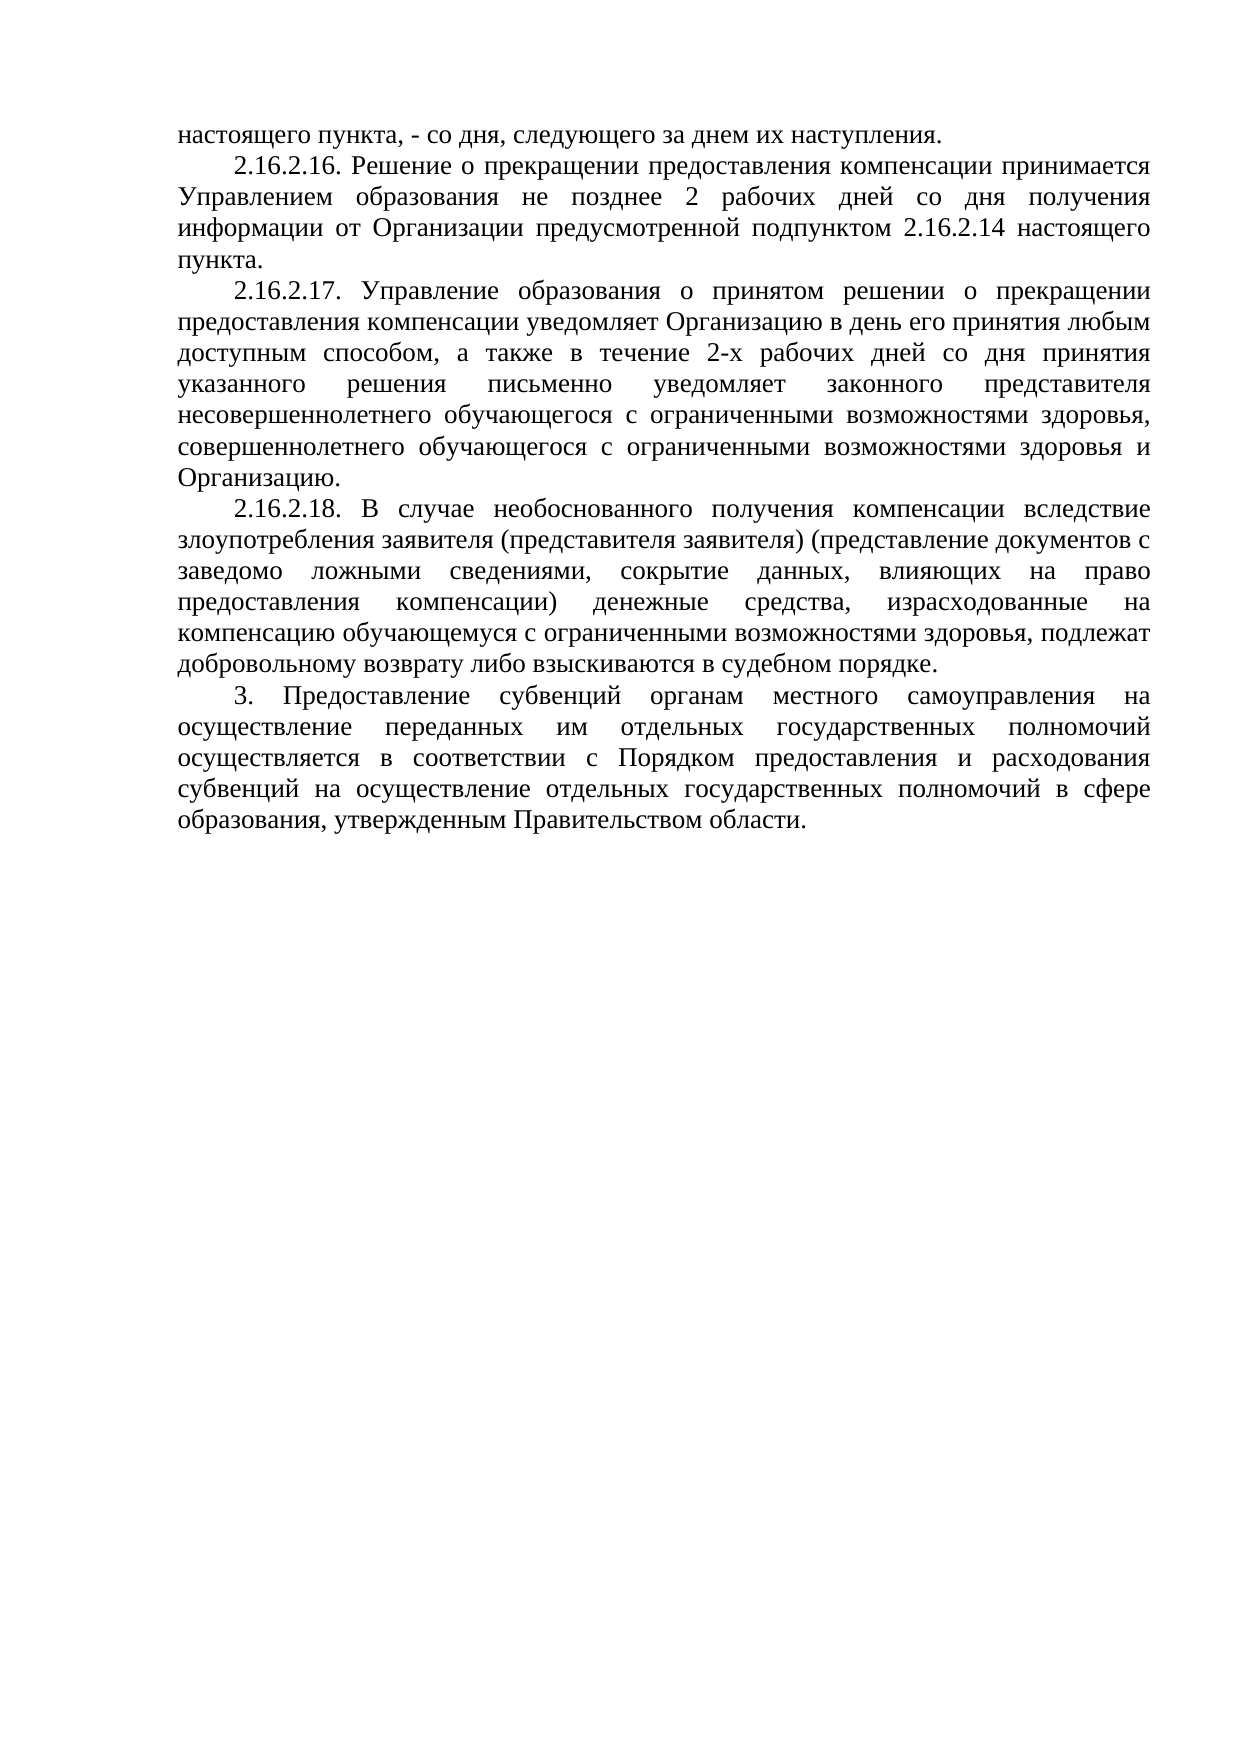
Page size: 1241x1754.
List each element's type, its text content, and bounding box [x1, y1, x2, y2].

text 2.16.2.17. Управление образования о принятом решении о прекращении предоставления компенсации уведомляет Организацию в день его принятия любым доступным способом, а также в течение 2-х рабочих дней со дня принятия указанного решения письменно уведомляет законного представителя несовершеннолетнего обучающегося с ограниченными возможностями здоровья, совершеннолетнего обучающегося с ограниченными возможностями здоровья и Организацию. [177, 274, 1152, 492]
text 3. Предоставление субвенций органам местного самоуправления на осуществление переданных им отдельных государственных полномочий осуществляется в соответствии с Порядком предоставления и расходования субвенций на осуществление отдельных государственных полномочий в сфере образования, утвержденным Правительством области. [177, 679, 1152, 834]
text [177, 118, 1152, 149]
text 2.16.2.16. Решение о прекращении предоставления компенсации принимается Управлением образования не позднее 2 рабочих дней со дня получения информации от Организации предусмотренной подпунктом 2.16.2.14 настоящего пункта. [177, 149, 1152, 274]
text 2.16.2.18. В случае необоснованного получения компенсации вследствие злоупотребления заявителя (представителя заявителя) (представление документов с заведомо ложными сведениями, сокрытие данных, влияющих на право предоставления компенсации) денежные средства, израсходованные на компенсацию обучающемуся с ограниченными возможностями здоровья, подлежат добровольному возврату либо взыскиваются в судебном порядке. [177, 492, 1152, 679]
